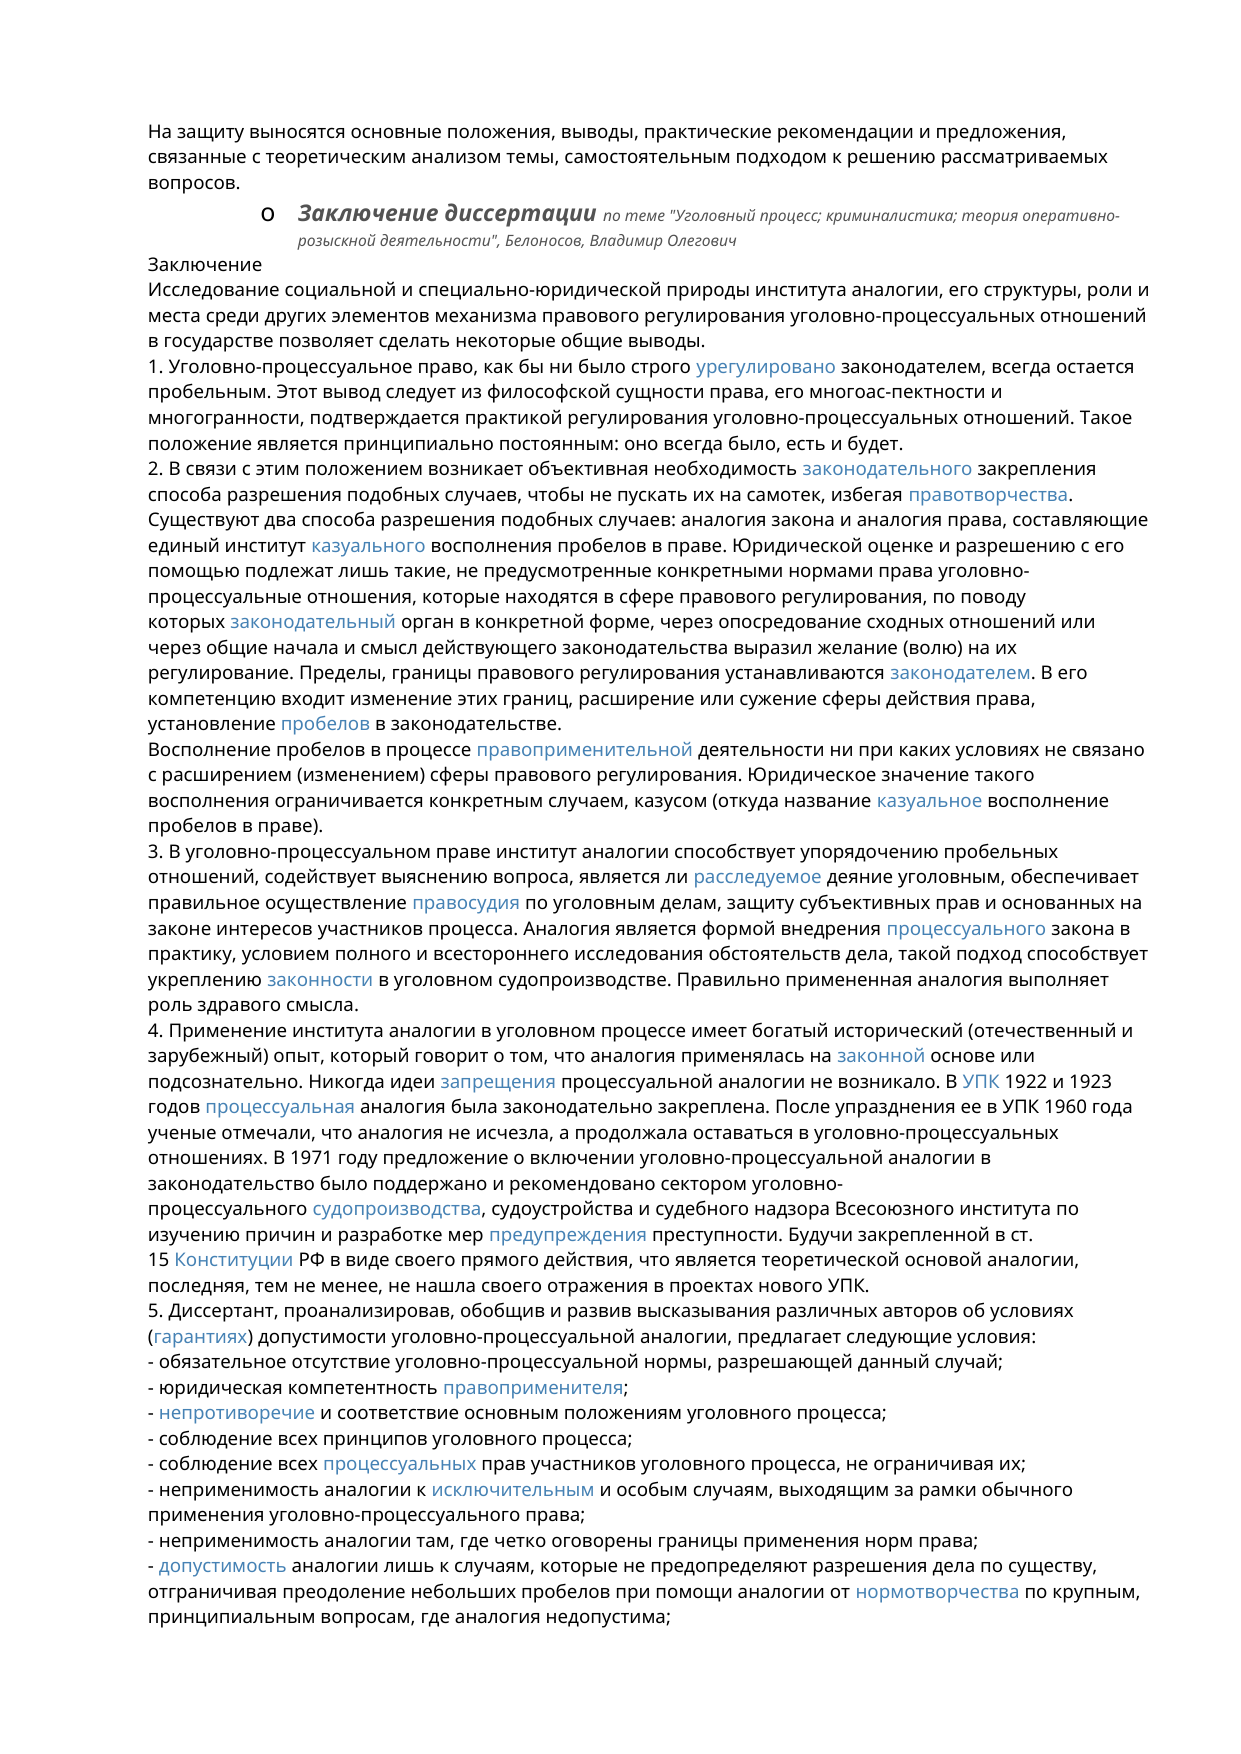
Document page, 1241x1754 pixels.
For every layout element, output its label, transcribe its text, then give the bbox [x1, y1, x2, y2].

subtitle Заключение диссертации по теме "Уголовный процесс; криминалистика; теория оперативно-розыскной деятельности", Белоносов, Владимир Олегович [260, 195, 1152, 251]
